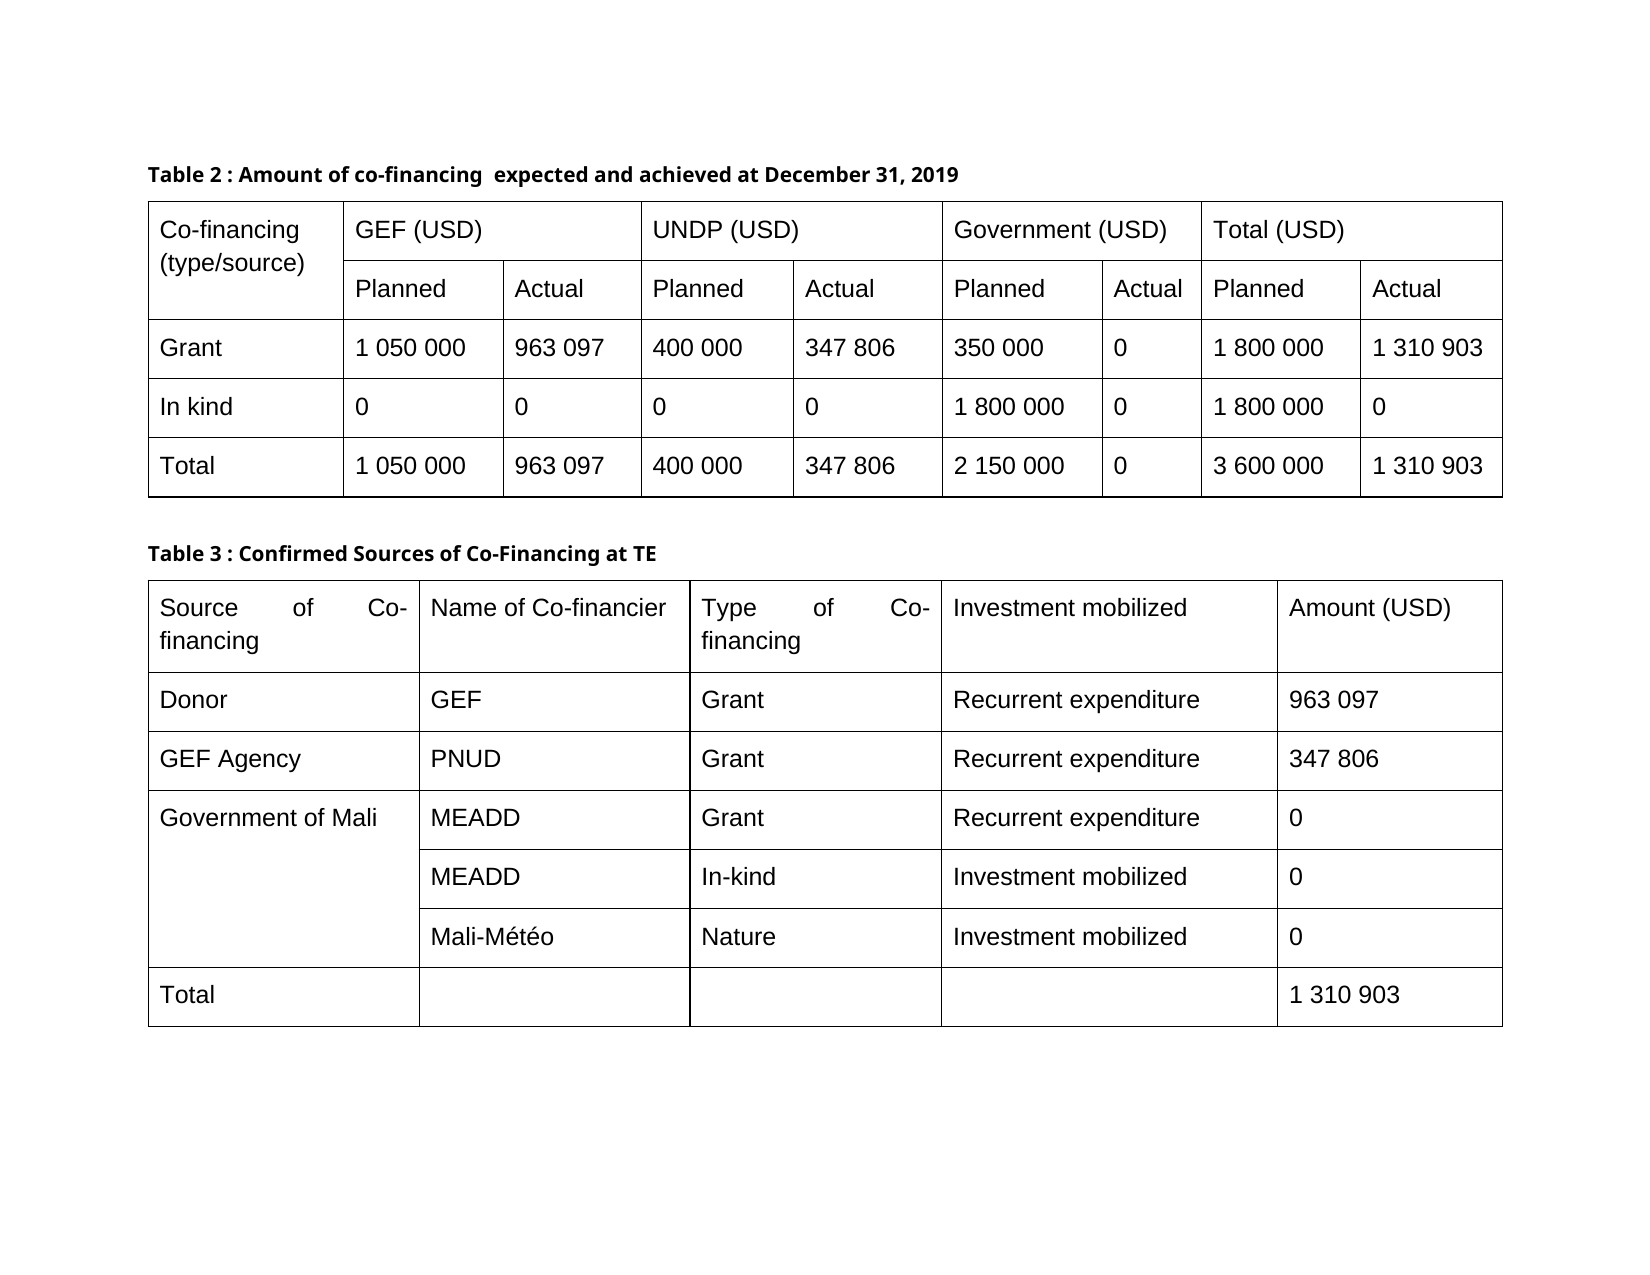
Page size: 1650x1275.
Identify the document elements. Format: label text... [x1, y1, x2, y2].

table_cell Nature [691, 909, 941, 967]
table_cell PNUD [420, 732, 689, 790]
table_cell 0 [344, 379, 503, 437]
table_cell 0 [1103, 438, 1201, 496]
table_cell 347 806 [794, 438, 942, 496]
table_cell 963 097 [504, 438, 641, 496]
table_cell 0 [1278, 791, 1502, 849]
table_cell 0 [1103, 320, 1201, 378]
table_header Total (USD) [1202, 202, 1502, 260]
table_cell Recurrent expenditure [942, 791, 1277, 849]
text Table 3 : Confirmed Sources of Co-Financing at TE [148, 539, 1502, 567]
table_cell 350 000 [943, 320, 1102, 378]
table_cell 0 [794, 379, 942, 437]
table_cell MEADD [420, 850, 689, 908]
table_cell 1 800 000 [1202, 379, 1360, 437]
table_cell Total [149, 968, 419, 1026]
table_cell [691, 968, 941, 1026]
table_cell Investment mobilized [942, 850, 1277, 908]
table_cell GEF [420, 673, 689, 731]
table_header Co-financing (type/source) [149, 202, 343, 319]
table_cell GEF Agency [149, 732, 419, 790]
table_cell Total [149, 438, 343, 496]
table_cell MEADD [420, 791, 689, 849]
table_cell [420, 968, 689, 1026]
table_header Type of Co-financing [691, 581, 941, 672]
table_header Source of Co-financing [149, 581, 419, 672]
table_header Amount (USD) [1278, 581, 1502, 672]
table_cell 1 800 000 [1202, 320, 1360, 378]
text Table 2 : Amount of co-financing expected and achieved at December 31, 2019 [148, 160, 1502, 188]
table_cell Actual [504, 261, 641, 319]
table_cell 1 310 903 [1361, 438, 1502, 496]
table_cell 1 050 000 [344, 438, 503, 496]
table_cell In-kind [691, 850, 941, 908]
table_header UNDP (USD) [642, 202, 942, 260]
table_cell 347 806 [794, 320, 942, 378]
table_cell 2 150 000 [943, 438, 1102, 496]
table_cell 347 806 [1278, 732, 1502, 790]
table_cell 1 800 000 [943, 379, 1102, 437]
table_cell Actual [794, 261, 942, 319]
table_cell Grant [691, 791, 941, 849]
table_cell 400 000 [642, 320, 793, 378]
table_cell Investment mobilized [942, 909, 1277, 967]
table_cell 0 [1103, 379, 1201, 437]
table_header Investment mobilized [942, 581, 1277, 672]
table_cell 1 310 903 [1361, 320, 1502, 378]
table_cell Grant [691, 673, 941, 731]
table_cell Planned [1202, 261, 1360, 319]
table_cell 400 000 [642, 438, 793, 496]
table_cell 3 600 000 [1202, 438, 1360, 496]
table_cell 1 310 903 [1278, 968, 1502, 1026]
table_cell Government of Mali [149, 791, 419, 967]
table_cell Grant [149, 320, 343, 378]
table_cell 963 097 [504, 320, 641, 378]
table_cell Donor [149, 673, 419, 731]
table_cell Planned [943, 261, 1102, 319]
table_cell 1 050 000 [344, 320, 503, 378]
table_cell Actual [1103, 261, 1201, 319]
table_cell 963 097 [1278, 673, 1502, 731]
table_cell Planned [642, 261, 793, 319]
table_cell 0 [1278, 850, 1502, 908]
table_cell 0 [1361, 379, 1502, 437]
table_cell Actual [1361, 261, 1502, 319]
table_cell Mali-Météo [420, 909, 689, 967]
table_header GEF (USD) [344, 202, 641, 260]
table_cell 0 [642, 379, 793, 437]
table_cell 0 [504, 379, 641, 437]
table_cell 0 [1278, 909, 1502, 967]
table_header Name of Co-financier [420, 581, 689, 672]
table_cell Recurrent expenditure [942, 732, 1277, 790]
table_cell Grant [691, 732, 941, 790]
table_header Government (USD) [943, 202, 1201, 260]
table_cell [942, 968, 1277, 1026]
table_cell Recurrent expenditure [942, 673, 1277, 731]
table_cell Planned [344, 261, 503, 319]
table_cell In kind [149, 379, 343, 437]
